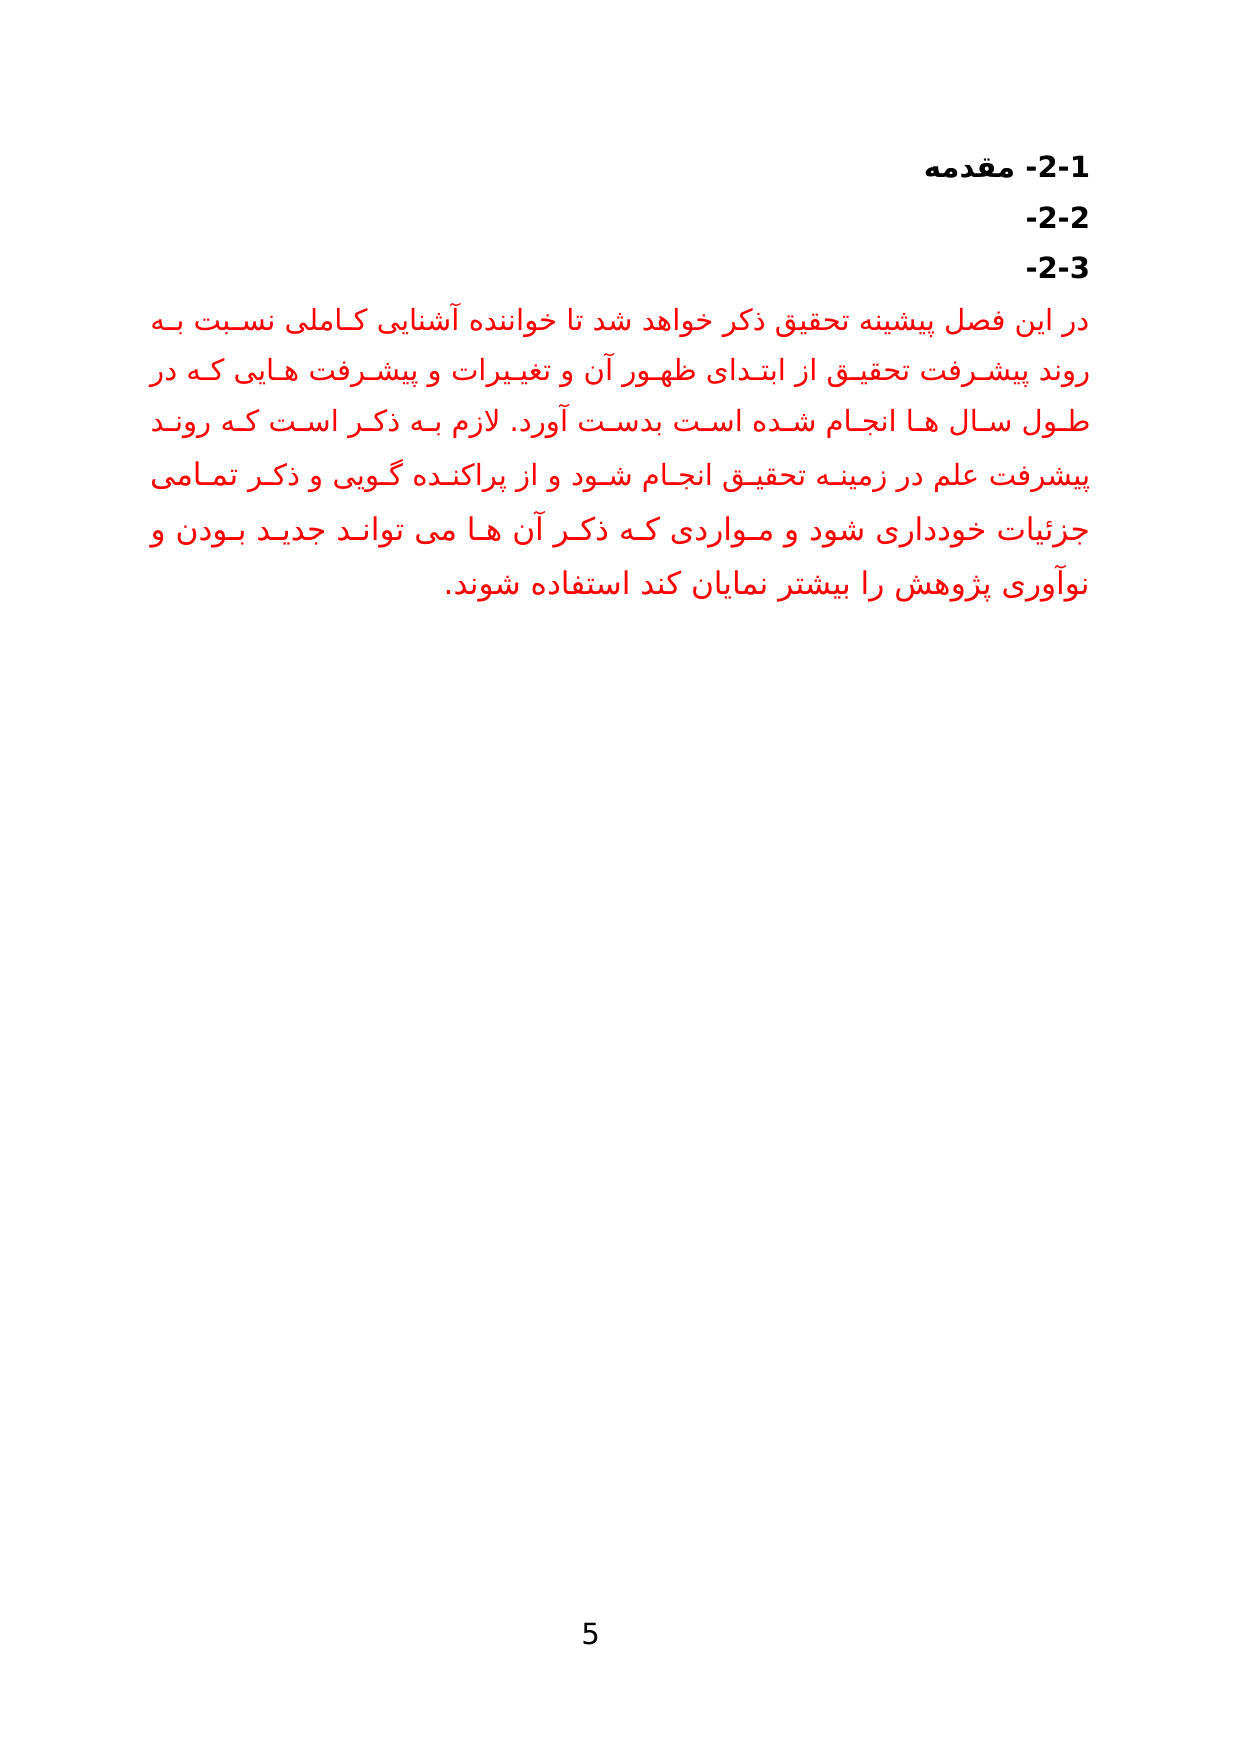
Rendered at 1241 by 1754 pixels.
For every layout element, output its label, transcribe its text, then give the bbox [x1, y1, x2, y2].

text 2-1- مقدمه [150, 150, 1090, 184]
text در این فصل پیشینه تحقیق ذکر خواهد شد تا خواننده آشنایی کاملی نسبت به روند پیشرفت تحقیق از ابتدای ظهور آن و تغییرات و پیشرفت هایی که در طول سال ها انجام شده است بدست آورد. لازم به ذکر است که روند پیشرفت علم در زمینه تحقیق انجام شود و از پراکنده گویی و ذکر تمامی جزئیات خودداری شود و مواردی که ذکر آن ها می تواند جدید بودن و نوآوری پژوهش را بیشتر نمایان کند استفاده شوند. [150, 303, 1090, 602]
text 2-3- [150, 252, 1090, 286]
text 2-2- [150, 201, 1090, 235]
